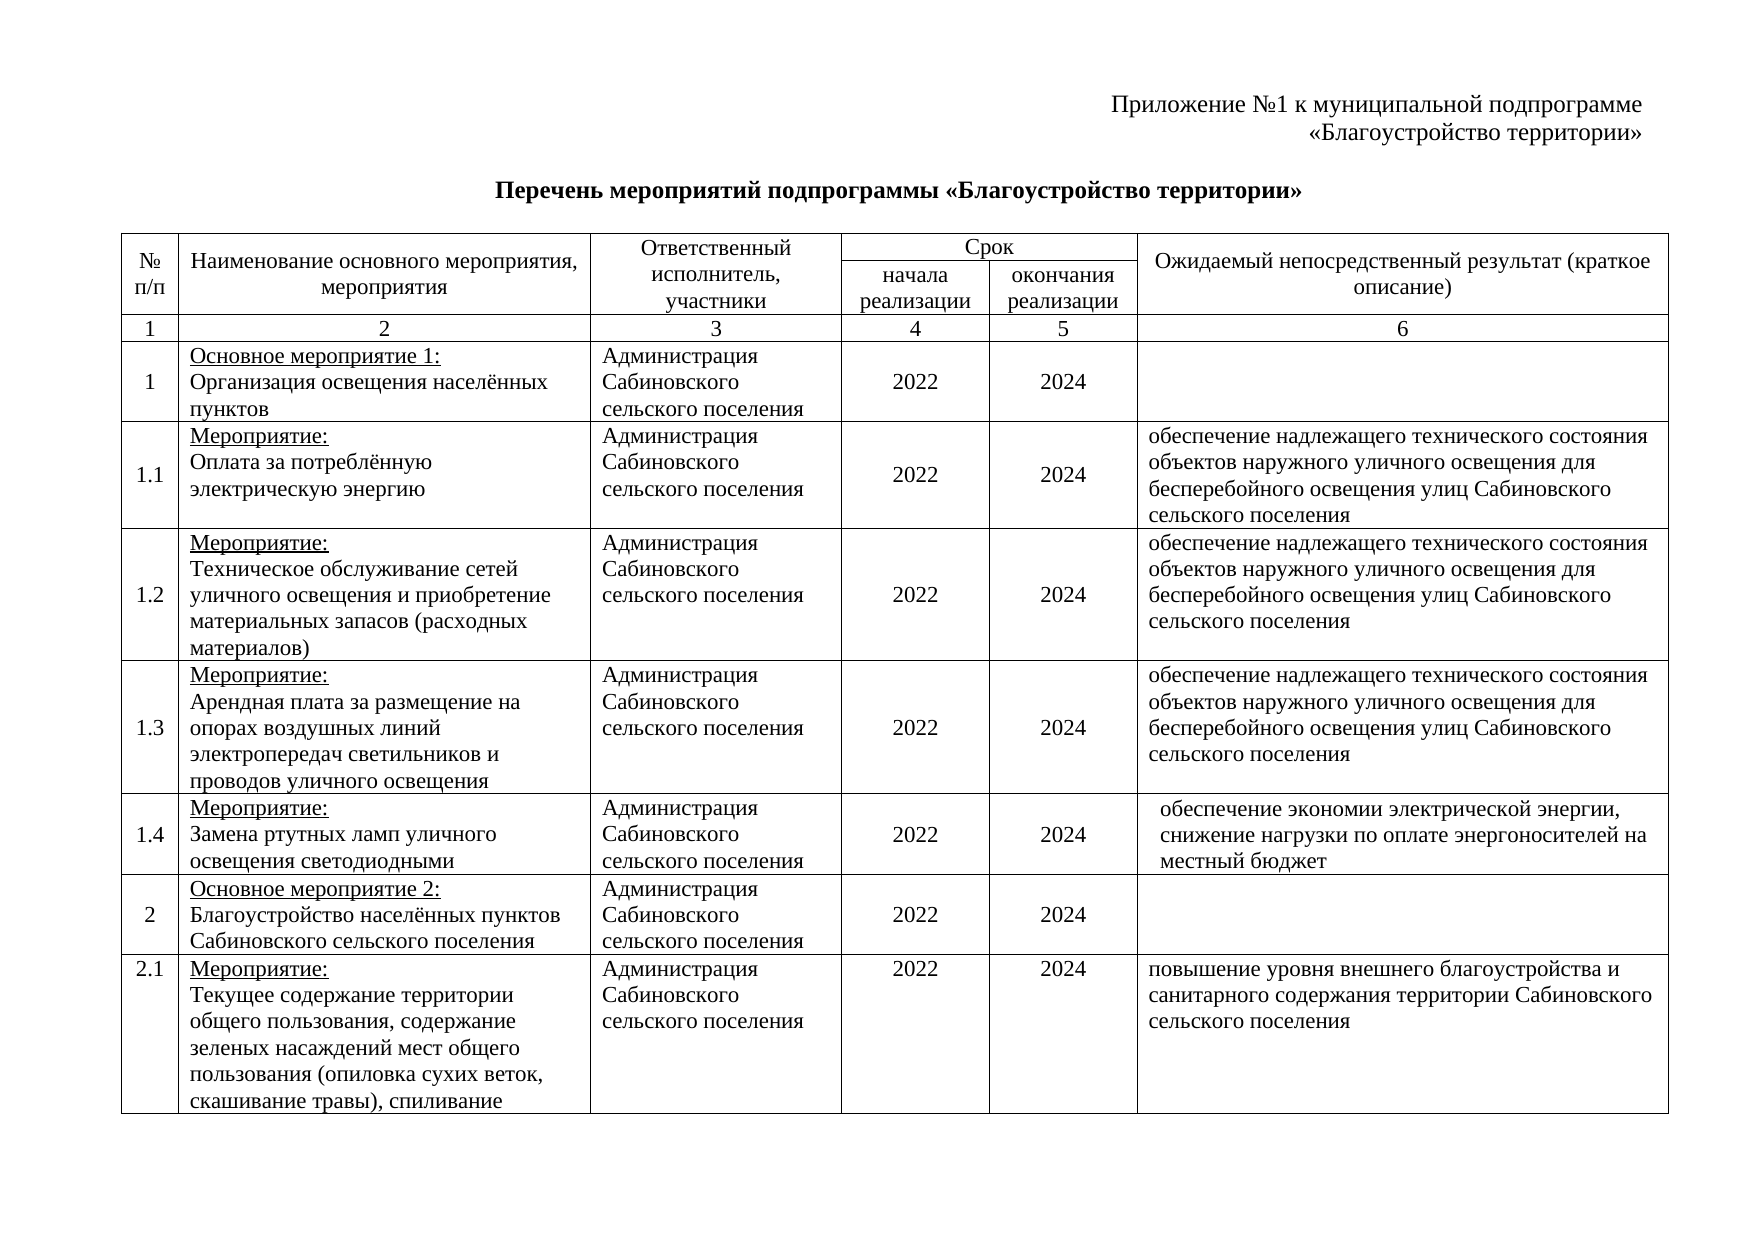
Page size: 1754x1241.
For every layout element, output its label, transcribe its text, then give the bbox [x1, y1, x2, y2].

table_cell 2022 [842, 422, 989, 527]
table_cell 2022 [842, 875, 989, 954]
table_cell обеспечение надлежащего технического состояния объектов наружного уличного освещения для бесперебойного освещения улиц Сабиновского сельского поселения [1138, 422, 1668, 527]
table_cell Основное мероприятие 1: Организация освещения населённых пунктов [179, 342, 590, 421]
subtitle Перечень мероприятий подпрограммы «Благоустройство территории» [133, 175, 1665, 204]
table_cell 2022 [842, 661, 989, 793]
table_cell Мероприятие: Замена ртутных ламп уличного освещения светодиодными [179, 794, 590, 874]
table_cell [591, 955, 841, 1113]
table_cell 2.1 [122, 955, 178, 1113]
table_cell 3 [591, 315, 841, 341]
table_cell Мероприятие: Оплата за потреблённую электрическую энергию [179, 422, 590, 527]
table_cell 4 [842, 315, 989, 341]
table_cell 2024 [990, 342, 1137, 421]
table_cell 1.2 [122, 529, 178, 660]
table_header № п/п [122, 234, 178, 313]
table_cell 2 [179, 315, 590, 341]
table_cell Администрация Сабиновского сельского поселения [591, 794, 841, 874]
table_cell Основное мероприятие 2: Благоустройство населённых пунктов Сабиновского сельского поселения [179, 875, 590, 954]
table_cell 2022 [842, 794, 989, 874]
table_cell Мероприятие: Техническое обслуживание сетей уличного освещения и приобретение материальных запасов (расходных материалов) [179, 529, 590, 660]
table_cell 2 [122, 875, 178, 954]
table_cell Администрация Сабиновского сельского поселения [591, 342, 841, 421]
table_cell 2024 [990, 661, 1137, 793]
text Приложение №1 к муниципальной подпрограмме [133, 89, 1642, 117]
table_cell Администрация Сабиновского сельского поселения [591, 661, 841, 793]
table_cell 2022 [842, 529, 989, 660]
table_header Ответственный исполнитель, участники [591, 234, 841, 313]
table_cell 2024 [990, 794, 1137, 874]
table_cell начала реализации [842, 261, 989, 313]
table_cell 1.1 [122, 422, 178, 527]
table_cell 1 [122, 342, 178, 421]
table_cell обеспечение надлежащего технического состояния объектов наружного уличного освещения для бесперебойного освещения улиц Сабиновского сельского поселения [1138, 661, 1668, 793]
table_cell 2022 [842, 955, 989, 1113]
table_cell 1 [122, 315, 178, 341]
table_cell 1.3 [122, 661, 178, 793]
table_cell 2022 [842, 342, 989, 421]
table_header Срок [842, 234, 1137, 260]
table_cell 1.4 [122, 794, 178, 874]
text «Благоустройство территории» [133, 117, 1642, 146]
table_cell 2024 [990, 529, 1137, 660]
table_cell 2024 [990, 422, 1137, 527]
table_cell 2024 [990, 955, 1137, 1113]
table_header Ожидаемый непосредственный результат (краткое описание) [1138, 234, 1668, 313]
table_cell Мероприятие: Арендная плата за размещение на опорах воздушных линий электропередач светильников и проводов уличного освещения [179, 661, 590, 793]
table_header Наименование основного мероприятия, мероприятия [179, 234, 590, 313]
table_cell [1138, 955, 1668, 1113]
table_cell Администрация Сабиновского сельского поселения [591, 875, 841, 954]
table_cell окончания реализации [990, 261, 1137, 313]
table_cell 5 [990, 315, 1137, 341]
table_cell обеспечение экономии электрической энергии, снижение нагрузки по оплате энергоносителей на местный бюджет [1138, 794, 1668, 874]
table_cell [179, 955, 590, 1113]
table_cell 6 [1138, 315, 1668, 341]
table_cell 2024 [990, 875, 1137, 954]
table_cell [1138, 342, 1668, 421]
table_cell обеспечение надлежащего технического состояния объектов наружного уличного освещения для бесперебойного освещения улиц Сабиновского сельского поселения [1138, 529, 1668, 660]
table_cell Администрация Сабиновского сельского поселения [591, 529, 841, 660]
table_cell [1138, 875, 1668, 954]
table_cell Администрация Сабиновского сельского поселения [591, 422, 841, 527]
